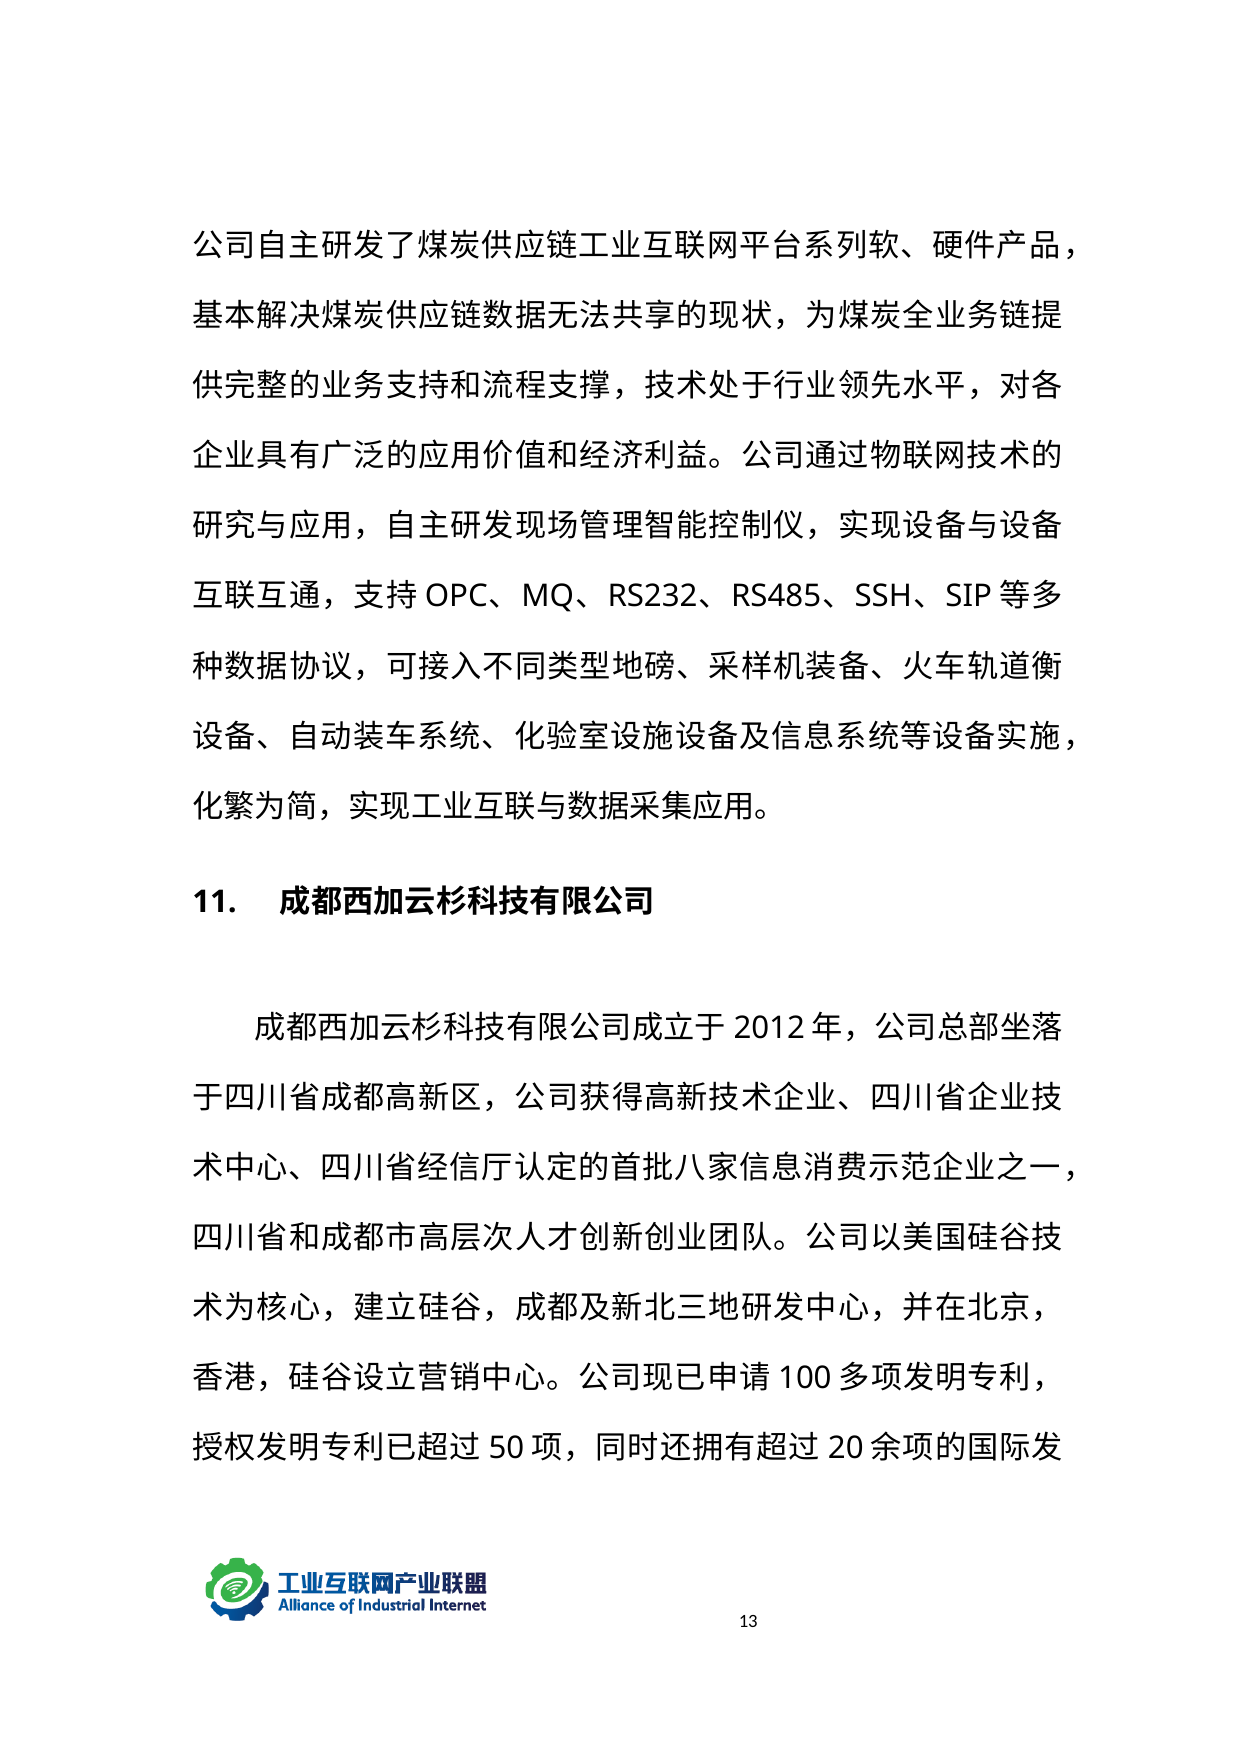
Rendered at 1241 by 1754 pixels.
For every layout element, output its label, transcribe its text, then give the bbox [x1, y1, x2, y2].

subtitle 成都西加云杉科技有限公司 [192, 867, 1063, 932]
picture [192, 1546, 497, 1628]
